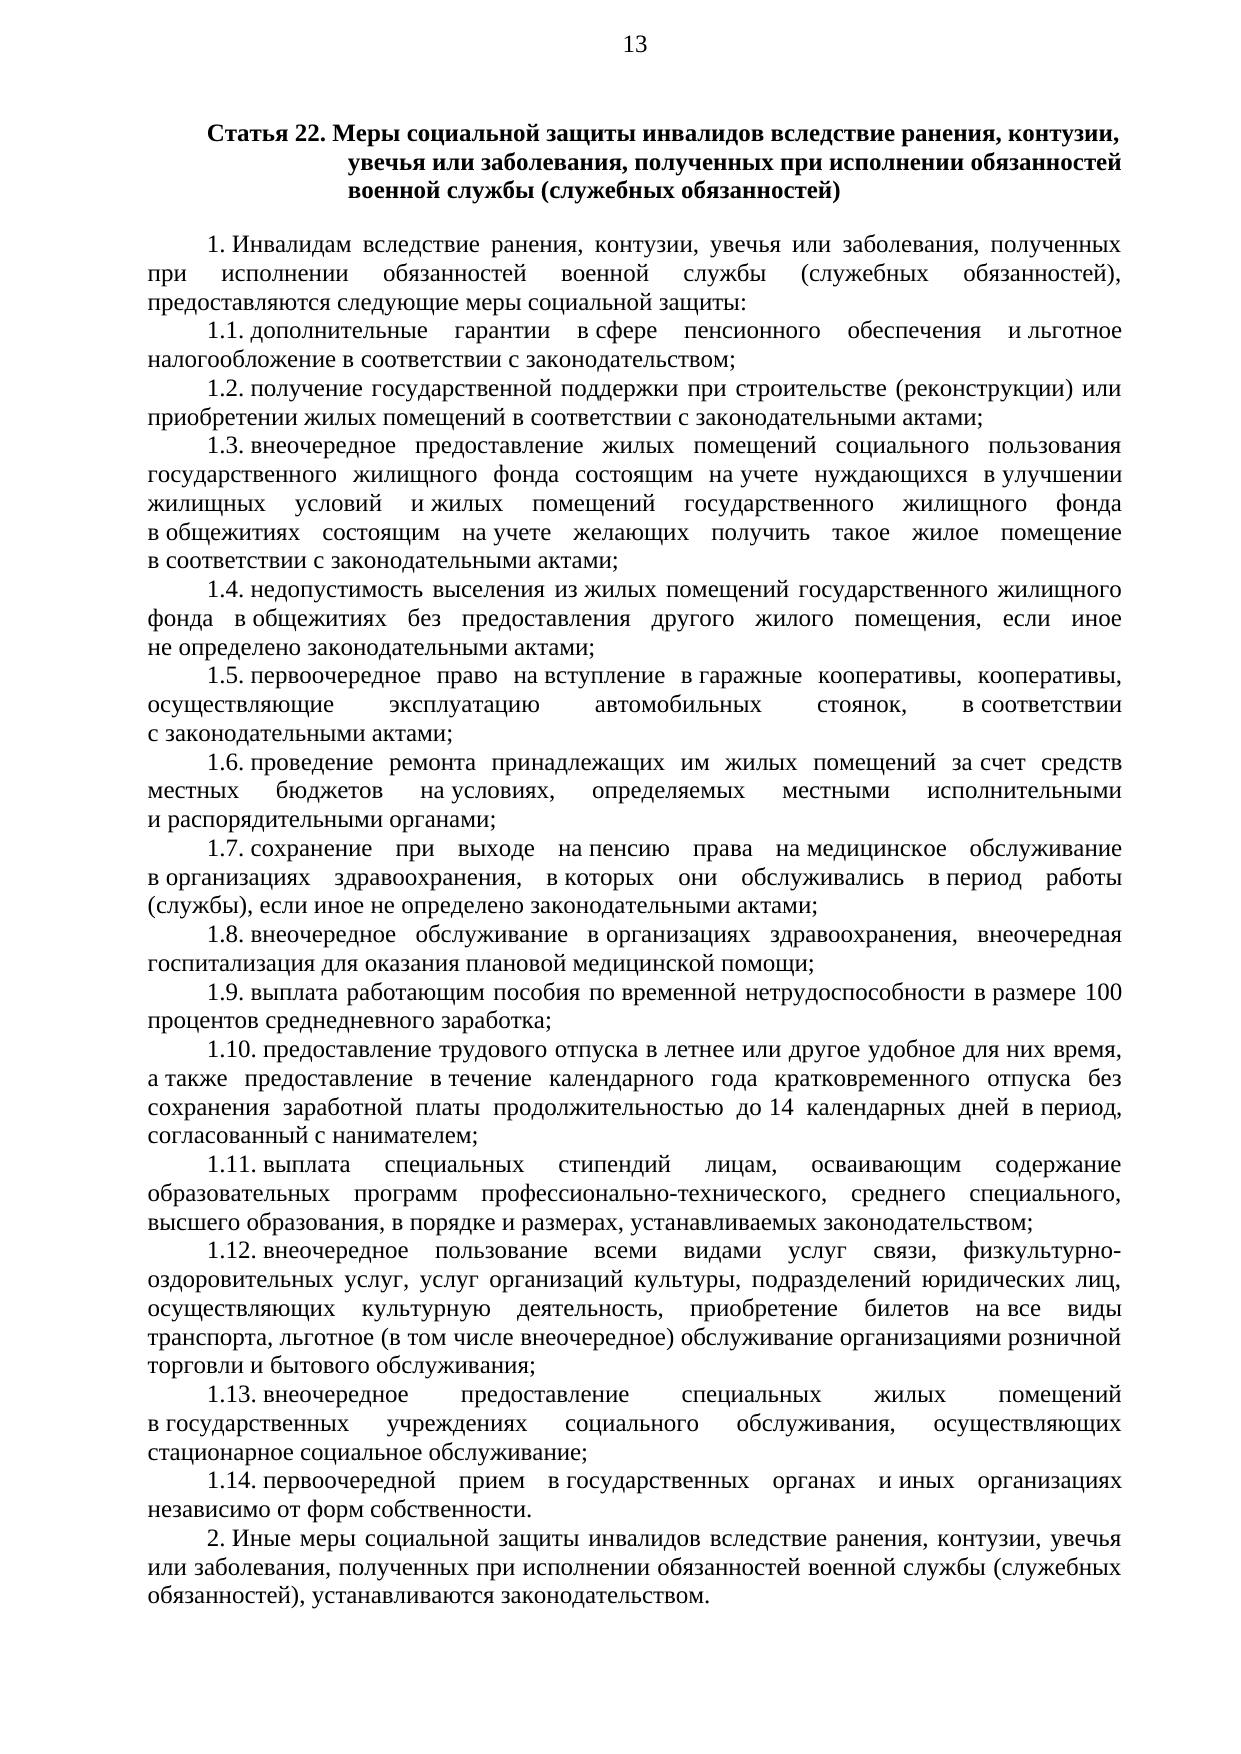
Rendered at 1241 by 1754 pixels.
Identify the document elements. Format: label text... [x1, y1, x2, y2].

text 1.14. первоочередной прием в государственных органах и иных организациях независимо от форм собственности. [147, 1466, 1122, 1523]
text Статья 22. Меры социальной защиты инвалидов вследствие ранения, контузии, увечья или заболевания, полученных при исполнении обязанностей военной службы (служебных обязанностей) [207, 118, 1122, 204]
text 1.6. проведение ремонта принадлежащих им жилых помещений за счет средств местных бюджетов на условиях, определяемых местными исполнительными и распорядительными органами; [147, 747, 1122, 833]
text 1.1. дополнительные гарантии в сфере пенсионного обеспечения и льготное налогообложение в соответствии с законодательством; [147, 316, 1122, 373]
text 1.13. внеочередное предоставление специальных жилых помещений в государственных учреждениях социального обслуживания, осуществляющих стационарное социальное обслуживание; [147, 1379, 1122, 1466]
text 1.2. получение государственной поддержки при строительстве (реконструкции) или приобретении жилых помещений в соответствии с законодательными актами; [147, 373, 1122, 431]
text 1.8. внеочередное обслуживание в организациях здравоохранения, внеочередная госпитализация для оказания плановой медицинской помощи; [147, 919, 1122, 977]
text 1.7. сохранение при выходе на пенсию права на медицинское обслуживание в организациях здравоохранения, в которых они обслуживались в период работы (службы), если иное не определено законодательными актами; [147, 833, 1122, 919]
text 1.4. недопустимость выселения из жилых помещений государственного жилищного фонда в общежитиях без предоставления другого жилого помещения, если иное не определено законодательными актами; [147, 574, 1122, 661]
text 1.11. выплата специальных стипендий лицам, осваивающим содержание образовательных программ профессионально-технического, среднего специального, высшего образования, в порядке и размерах, устанавливаемых законодательством; [147, 1149, 1122, 1236]
text 1.10. предоставление трудового отпуска в летнее или другое удобное для них время, а также предоставление в течение календарного года кратковременного отпуска без сохранения заработной платы продолжительностью до 14 календарных дней в период, согласованный с нанимателем; [147, 1034, 1122, 1149]
text 1.12. внеочередное пользование всеми видами услуг связи, физкультурно-оздоровительных услуг, услуг организаций культуры, подразделений юридических лиц, осуществляющих культурную деятельность, приобретение билетов на все виды транспорта, льготное (в том числе внеочередное) обслуживание организациями розничной торговли и бытового обслуживания; [147, 1236, 1122, 1379]
text 1.5. первоочередное право на вступление в гаражные кооперативы, кооперативы, осуществляющие эксплуатацию автомобильных стоянок, в соответствии с законодательными актами; [147, 661, 1122, 747]
text 1. Инвалидам вследствие ранения, контузии, увечья или заболевания, полученных при исполнении обязанностей военной службы (служебных обязанностей), предоставляются следующие меры социальной защиты: [147, 229, 1122, 316]
text 1.3. внеочередное предоставление жилых помещений социального пользования государственного жилищного фонда состоящим на учете нуждающихся в улучшении жилищных условий и жилых помещений государственного жилищного фонда в общежитиях состоящим на учете желающих получить такое жилое помещение в соответствии с законодательными актами; [147, 431, 1122, 574]
text 1.9. выплата работающим пособия по временной нетрудоспособности в размере 100 процентов среднедневного заработка; [147, 977, 1122, 1034]
text 2. Иные меры социальной защиты инвалидов вследствие ранения, контузии, увечья или заболевания, полученных при исполнении обязанностей военной службы (служебных обязанностей), устанавливаются законодательством. [147, 1523, 1122, 1609]
